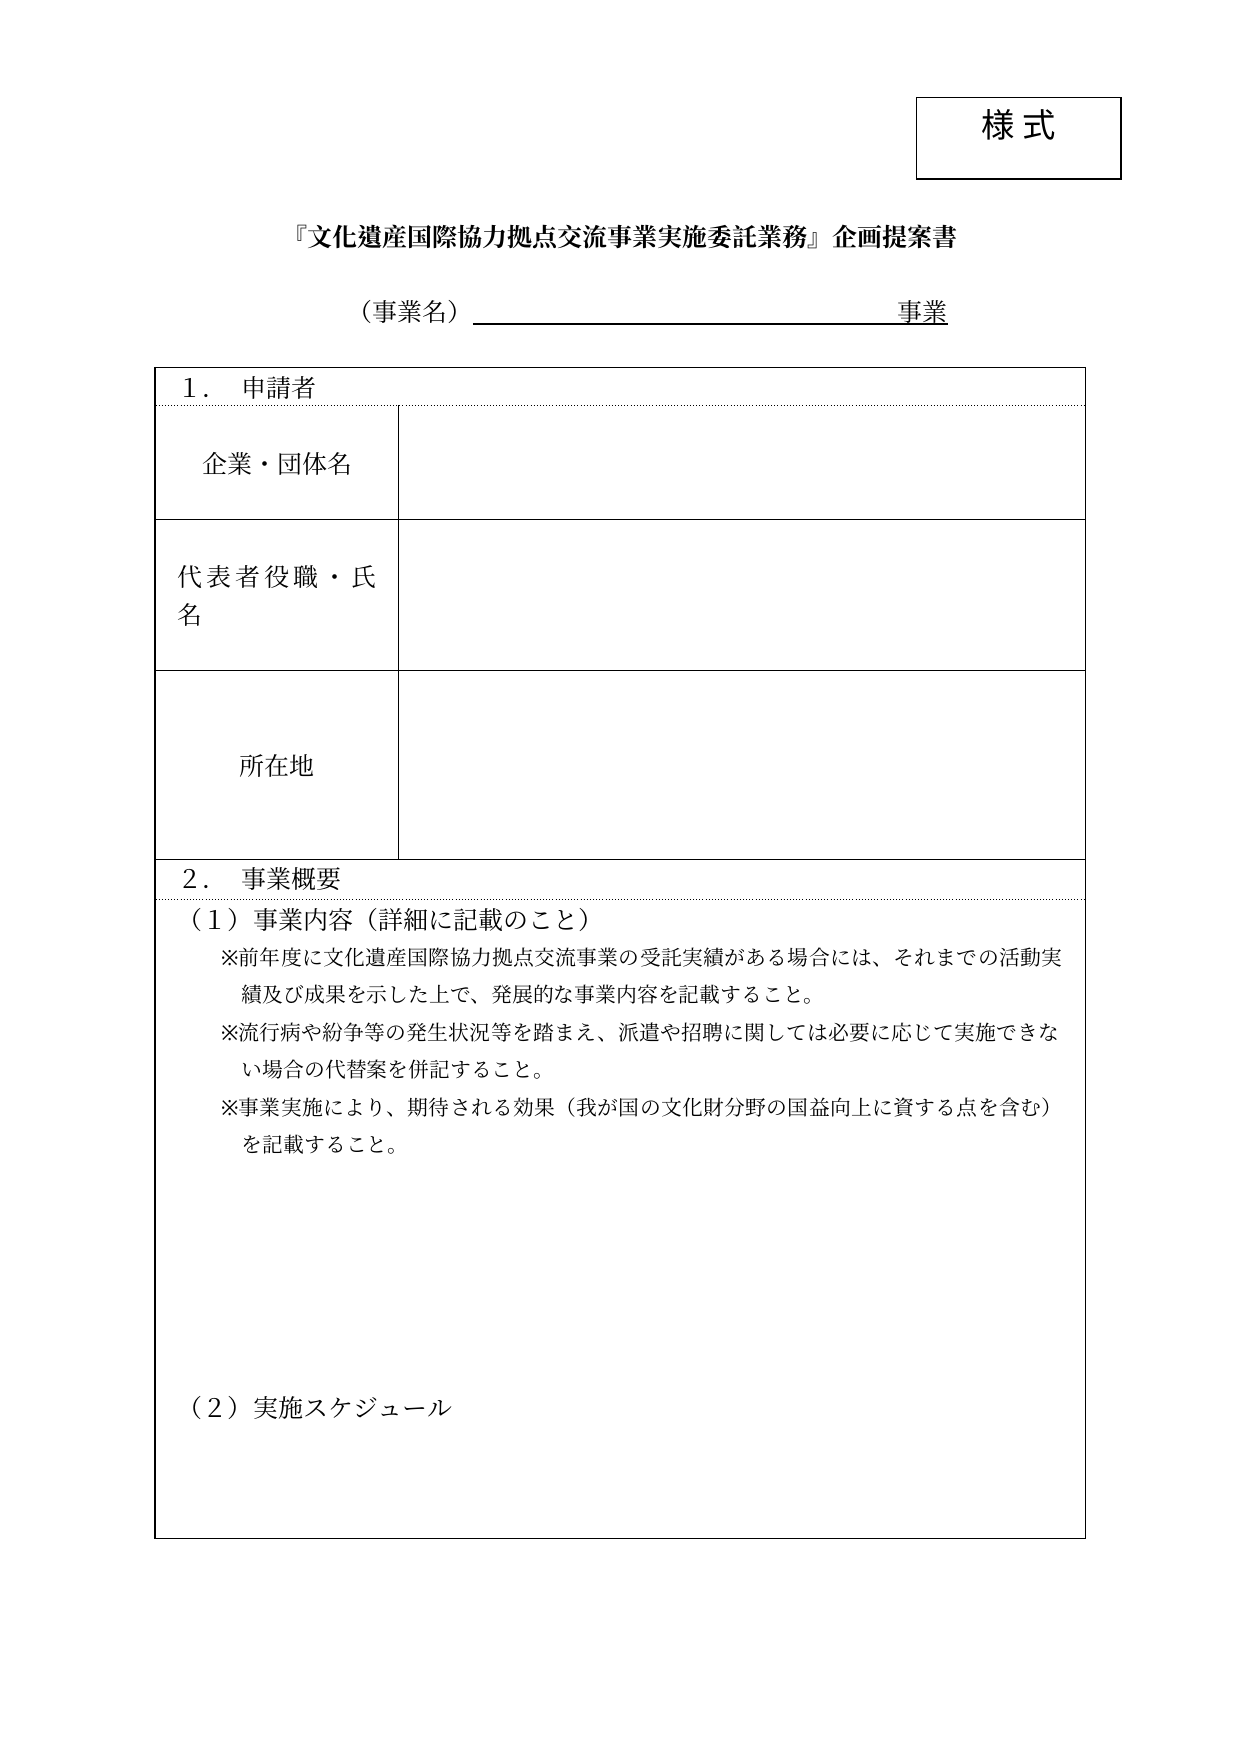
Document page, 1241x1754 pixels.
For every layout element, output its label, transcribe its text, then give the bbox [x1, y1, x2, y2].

table_cell 企業・団体名 [156, 405, 398, 519]
table_cell 代表者役職・氏名 [156, 520, 398, 670]
table_cell [399, 520, 1085, 670]
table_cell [156, 899, 1085, 1538]
table_header 申請者 [156, 368, 1085, 405]
table_cell 事業概要 [156, 860, 1085, 899]
text 『文化遺産国際協力拠点交流事業実施委託業務』企画提案書 [148, 217, 1092, 254]
text （事業名） 事業 [198, 292, 1092, 329]
table_cell [399, 671, 1085, 858]
table_cell [399, 405, 1085, 519]
table_cell 所在地 [156, 671, 398, 858]
